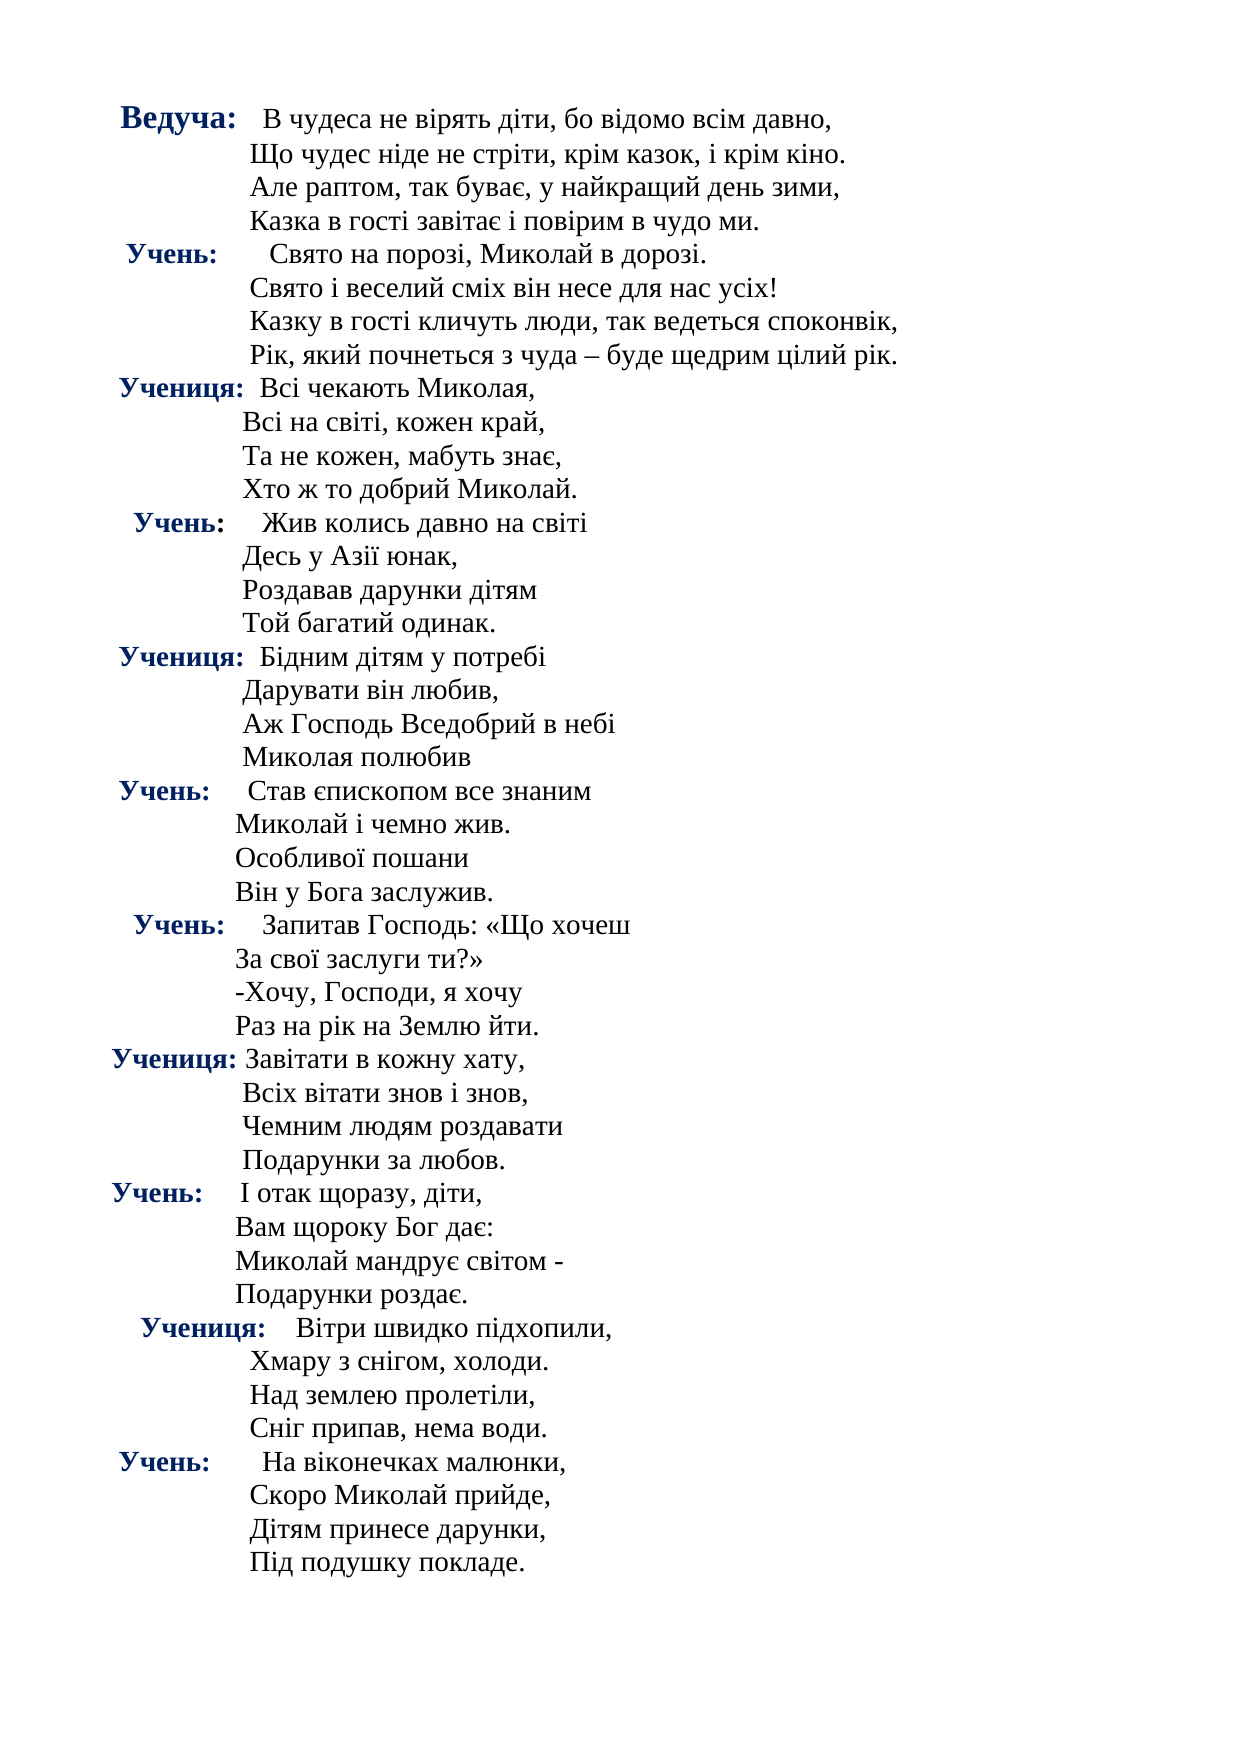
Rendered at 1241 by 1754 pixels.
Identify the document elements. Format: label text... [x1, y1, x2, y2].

text Сніг припав, нема води. [103, 1410, 1137, 1444]
text Роздавав дарунки дітям [103, 572, 1137, 605]
text Дітям принесе дарунки, [103, 1511, 1137, 1544]
text Казку в гості кличуть люди, так ведеться споконвік, [103, 303, 1137, 337]
text Що чудес ніде не стріти, крім казок, і крім кіно. [103, 136, 1137, 169]
text Особливої пошани [103, 840, 1137, 874]
text Рік, який почнеться з чуда – буде щедрим цілий рік. [103, 337, 1137, 371]
text Учень: Став єпископом все знаним [103, 773, 1137, 807]
text Ведуча: В чудеса не вірять діти, бо відомо всім давно, [103, 97, 1137, 136]
text Подарунки роздає. [103, 1276, 1137, 1310]
text Учень: І отак щоразу, діти, [103, 1176, 1137, 1209]
text Миколай і чемно жив. [103, 807, 1137, 840]
text Та не кожен, мабуть знає, [103, 438, 1137, 471]
text Раз на рік на Землю йти. [103, 1008, 1137, 1041]
text Миколая полюбив [103, 739, 1137, 773]
text Учень: Жив колись давно на світі [103, 505, 1137, 538]
text Свято і веселий сміх він несе для нас усіх! [103, 270, 1137, 303]
text Учениця: Всі чекають Миколая, [103, 371, 1137, 404]
text Миколай мандрує світом - [103, 1243, 1137, 1276]
text Скоро Миколай прийде, [103, 1477, 1137, 1511]
text Десь у Азії юнак, [103, 538, 1137, 572]
text Він у Бога заслужив. [103, 874, 1137, 907]
text Хто ж то добрий Миколай. [103, 471, 1137, 505]
text Чемним людям роздавати [103, 1108, 1137, 1142]
text Учень: Свято на порозі, Миколай в дорозі. [103, 236, 1137, 270]
text Учениця: Вітри швидко підхопили, [89, 1310, 1137, 1343]
text Аж Господь Вседобрий в небі [103, 706, 1137, 739]
text Всі на світі, кожен край, [103, 404, 1137, 438]
text Всіх вітати знов і знов, [103, 1075, 1137, 1108]
text Той багатий одинак. [103, 605, 1137, 639]
text Казка в гості завітає і повірим в чудо ми. [103, 203, 1137, 236]
text Подарунки за любов. [103, 1142, 1137, 1176]
text За свої заслуги ти?» [103, 941, 1137, 974]
text Учениця: Завітати в кожну хату, [103, 1041, 1137, 1075]
text Хмару з снігом, холоди. [103, 1343, 1137, 1377]
text Учень: На віконечках малюнки, [103, 1444, 1137, 1477]
text Дарувати він любив, [103, 672, 1137, 706]
text Вам щороку Бог дає: [103, 1209, 1137, 1243]
text Учень: Запитав Господь: «Що хочеш [103, 907, 1137, 941]
text Але раптом, так буває, у найкращий день зими, [103, 169, 1137, 203]
text Під подушку покладе. [103, 1544, 1137, 1578]
text -Хочу, Господи, я хочу [103, 974, 1137, 1008]
text Учениця: Бідним дітям у потребі [103, 639, 1137, 672]
text Над землею пролетіли, [103, 1377, 1137, 1410]
